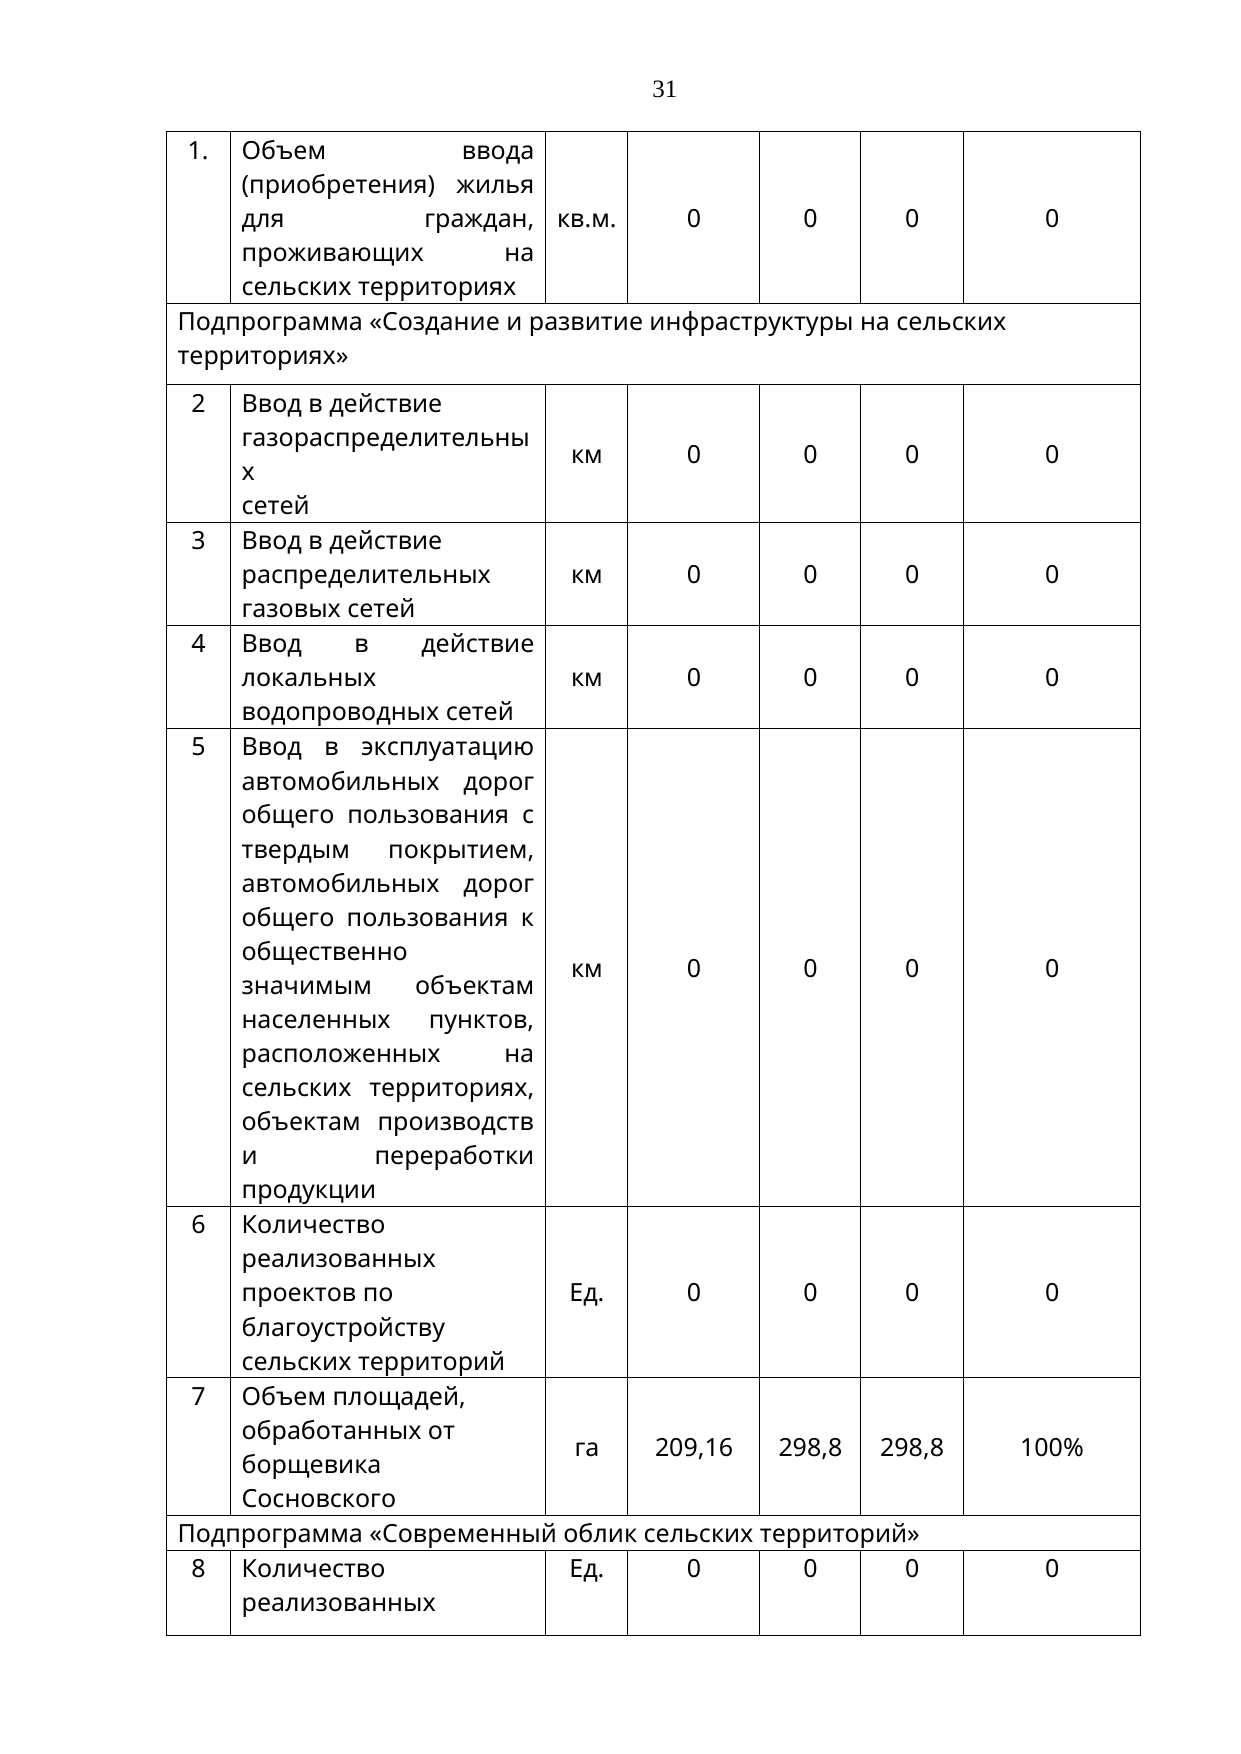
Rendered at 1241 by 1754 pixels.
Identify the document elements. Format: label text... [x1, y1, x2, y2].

table_cell 0 [861, 1207, 963, 1377]
table_cell км [546, 385, 627, 522]
table_cell 100% [964, 1378, 1140, 1514]
table_cell 0 [628, 523, 759, 625]
table_cell Подпрограмма «Современный облик сельских территорий» [167, 1516, 1140, 1550]
table_cell 6 [167, 1207, 230, 1377]
table_cell 0 [861, 385, 963, 522]
table_cell 7 [167, 1378, 230, 1514]
table_cell 0 [760, 1207, 860, 1377]
table_cell 0 [964, 132, 1140, 303]
table_cell 0 [964, 385, 1140, 522]
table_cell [231, 1551, 545, 1635]
table_cell 5 [167, 729, 230, 1206]
table_cell 0 [964, 523, 1140, 625]
table_cell Объем ввода (приобретения) жилья для граждан, проживающих на сельских территориях [231, 132, 545, 303]
table_cell 0 [861, 1551, 963, 1635]
table_cell 0 [760, 385, 860, 522]
table_cell 1. [167, 132, 230, 303]
table_cell 0 [964, 729, 1140, 1206]
table_cell 0 [628, 729, 759, 1206]
table_cell 0 [760, 1551, 860, 1635]
table_cell 0 [760, 132, 860, 303]
table_cell 0 [964, 1207, 1140, 1377]
table_cell 4 [167, 626, 230, 728]
table_cell км [546, 523, 627, 625]
table_cell 0 [628, 132, 759, 303]
table_cell 8 [167, 1551, 230, 1635]
table_cell 0 [861, 626, 963, 728]
table_cell Ввод в действие газораспределительных сетей [231, 385, 545, 522]
table_cell 298,8 [861, 1378, 963, 1514]
table_cell 298,8 [760, 1378, 860, 1514]
table_cell 0 [861, 729, 963, 1206]
table_cell 0 [861, 523, 963, 625]
table_cell Ед. [546, 1207, 627, 1377]
table_cell га [546, 1378, 627, 1514]
table_cell Ед. [546, 1551, 627, 1635]
table_cell Ввод в действие локальных водопроводных сетей [231, 626, 545, 728]
table_cell кв.м. [546, 132, 627, 303]
table_cell Количество реализованных проектов по благоустройству сельских территорий [231, 1207, 545, 1377]
table_cell 209,16 [628, 1378, 759, 1514]
table_cell Объем площадей, обработанных от борщевика Сосновского [231, 1378, 545, 1514]
table_cell Подпрограмма «Создание и развитие инфраструктуры на сельских территориях» [167, 304, 1140, 384]
table_cell 0 [628, 1207, 759, 1377]
table_cell 0 [760, 523, 860, 625]
table_cell 0 [760, 626, 860, 728]
table_cell Ввод в действие распределительных газовых сетей [231, 523, 545, 625]
table_cell 0 [628, 1551, 759, 1635]
table_cell 3 [167, 523, 230, 625]
table_cell 0 [861, 132, 963, 303]
table_cell 0 [964, 1551, 1140, 1635]
table_cell 2 [167, 385, 230, 522]
table_cell 0 [964, 626, 1140, 728]
table_cell 0 [760, 729, 860, 1206]
table_cell Ввод в эксплуатацию автомобильных дорог общего пользования с твердым покрытием, автомобильных дорог общего пользования к общественно значимым объектам населенных пунктов, расположенных на сельских территориях, объектам производств и переработки продукции [231, 729, 545, 1206]
table_cell км [546, 729, 627, 1206]
table_cell 0 [628, 385, 759, 522]
table_cell 0 [628, 626, 759, 728]
table_cell км [546, 626, 627, 728]
